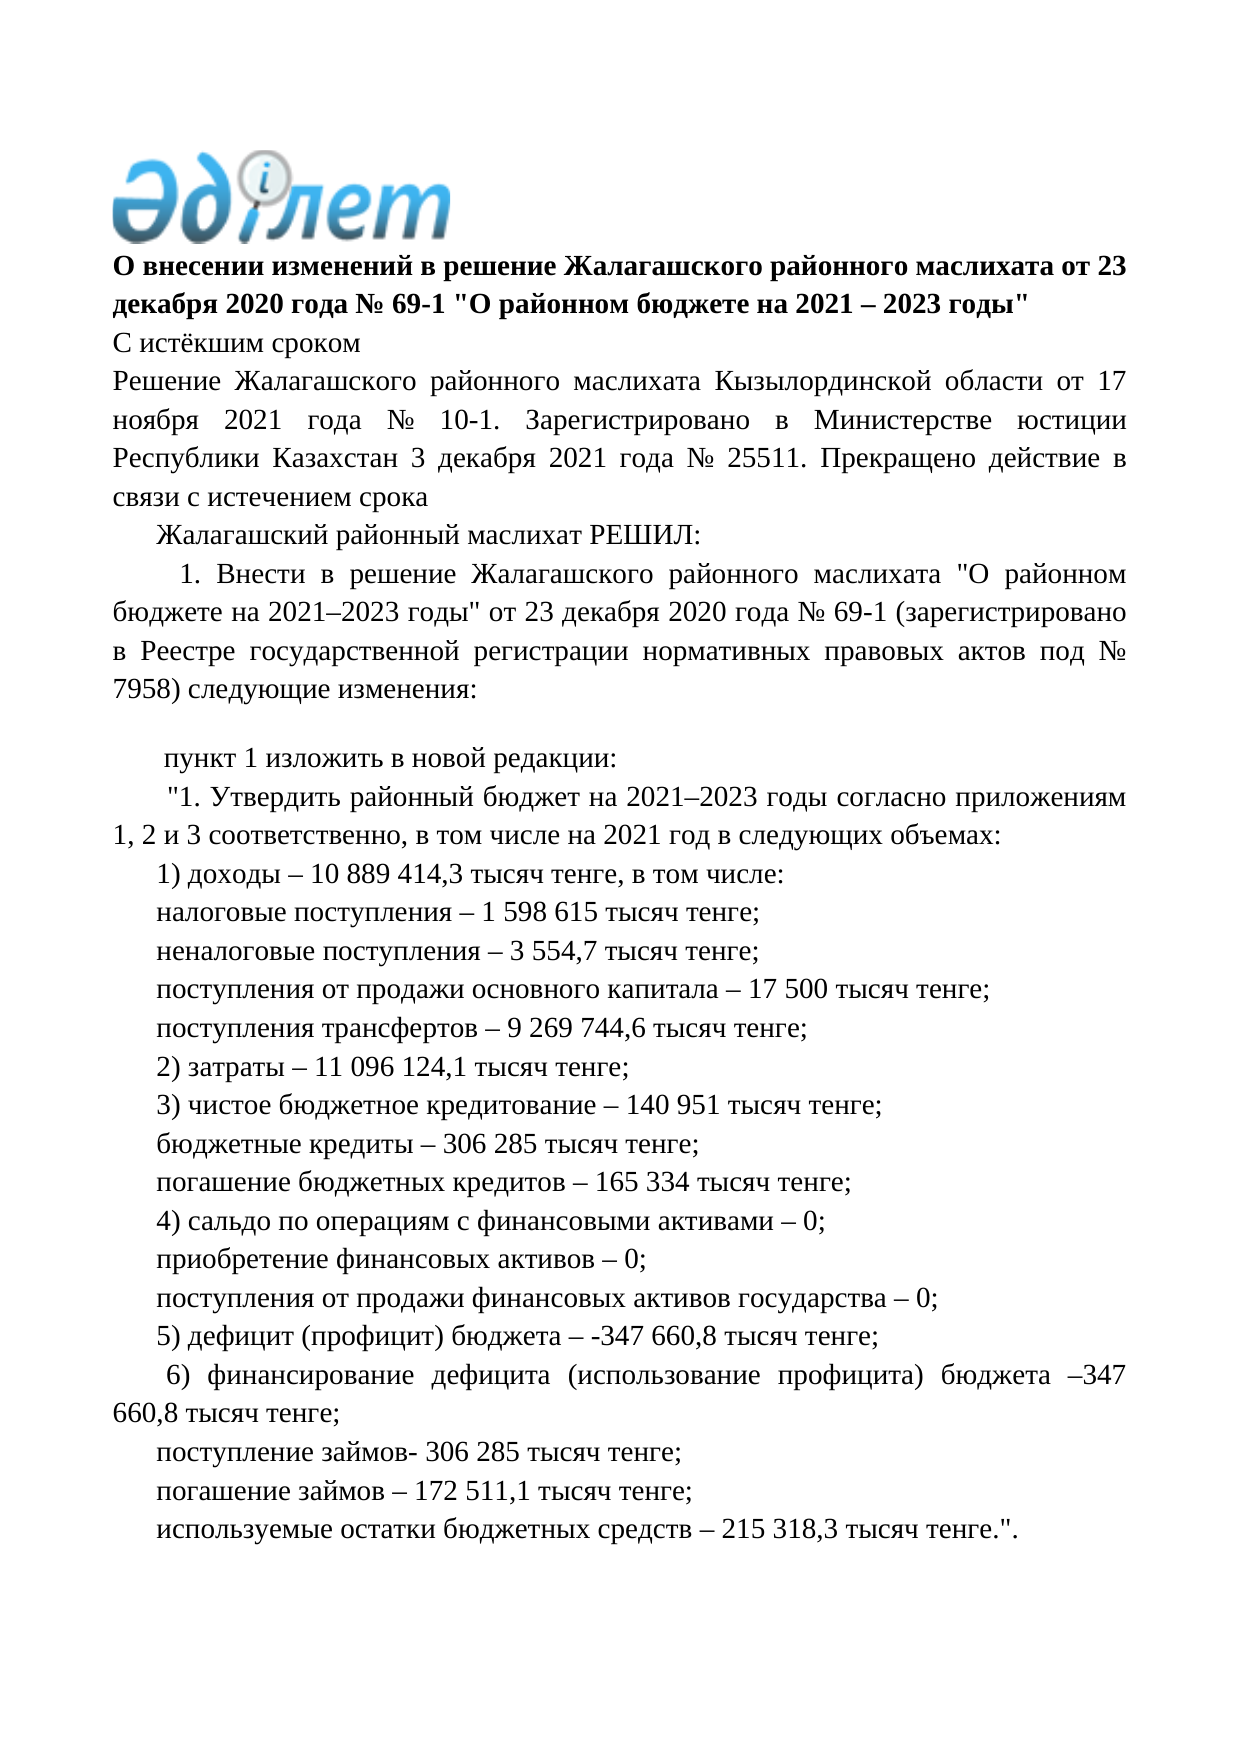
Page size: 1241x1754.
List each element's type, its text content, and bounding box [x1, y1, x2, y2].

text Жалагашский районный маслихат РЕШИЛ: [112, 517, 1128, 551]
text 4) сальдо по операциям с финансовыми активами – 0; [112, 1203, 1128, 1236]
text 6) финансирование дефицита (использование профицита) бюджета –347 660,8 тысяч тенге; [112, 1357, 1128, 1429]
text поступления от продажи финансовых активов государства – 0; [112, 1280, 1128, 1313]
text 1. Внести в решение Жалагашского районного маслихата "О районном бюджете на 2021–2023 годы" от 23 декабря 2020 года № 69-1 (зарегистрировано в Реестре государственной регистрации нормативных правовых актов под № 7958) следующие изменения: [112, 556, 1128, 705]
text бюджетные кредиты – 306 285 тысяч тенге; [112, 1126, 1128, 1159]
text поступления трансфертов – 9 269 744,6 тысяч тенге; [112, 1010, 1128, 1044]
text С истёкшим сроком [112, 325, 1128, 358]
text поступления от продажи основного капитала – 17 500 тысяч тенге; [112, 972, 1128, 1005]
text налоговые поступления – 1 598 615 тысяч тенге; [112, 894, 1128, 928]
text погашение бюджетных кредитов – 165 334 тысяч тенге; [112, 1164, 1128, 1198]
text "1. Утвердить районный бюджет на 2021–2023 годы согласно приложениям 1, 2 и 3 соответственно, в том числе на 2021 год в следующих объемах: [112, 779, 1128, 851]
text поступление займов- 306 285 тысяч тенге; [112, 1434, 1128, 1468]
text 1) доходы – 10 889 414,3 тысяч тенге, в том числе: [112, 856, 1128, 889]
text 3) чистое бюджетное кредитование – 140 951 тысяч тенге; [112, 1087, 1128, 1121]
text 2) затраты – 11 096 124,1 тысяч тенге; [112, 1049, 1128, 1082]
text неналоговые поступления – 3 554,7 тысяч тенге; [112, 933, 1128, 967]
picture [112, 150, 451, 244]
text приобретение финансовых активов – 0; [112, 1241, 1128, 1275]
text используемые остатки бюджетных средств – 215 318,3 тысяч тенге.". [112, 1511, 1128, 1545]
text пункт 1 изложить в новой редакции: [112, 740, 1128, 774]
text 5) дефицит (профицит) бюджета – -347 660,8 тысяч тенге; [112, 1318, 1128, 1352]
text О внесении изменений в решение Жалагашского районного маслихата от 23 декабря 2020 года № 69-1 "О районном бюджете на 2021 – 2023 годы" [112, 248, 1128, 320]
text погашение займов – 172 511,1 тысяч тенге; [112, 1473, 1128, 1506]
text Решение Жалагашского районного маслихата Кызылординской области от 17 ноября 2021 года № 10-1. Зарегистрировано в Министерстве юстиции Республики Казахстан 3 декабря 2021 года № 25511. Прекращено действие в связи с истечением срока [112, 363, 1128, 512]
